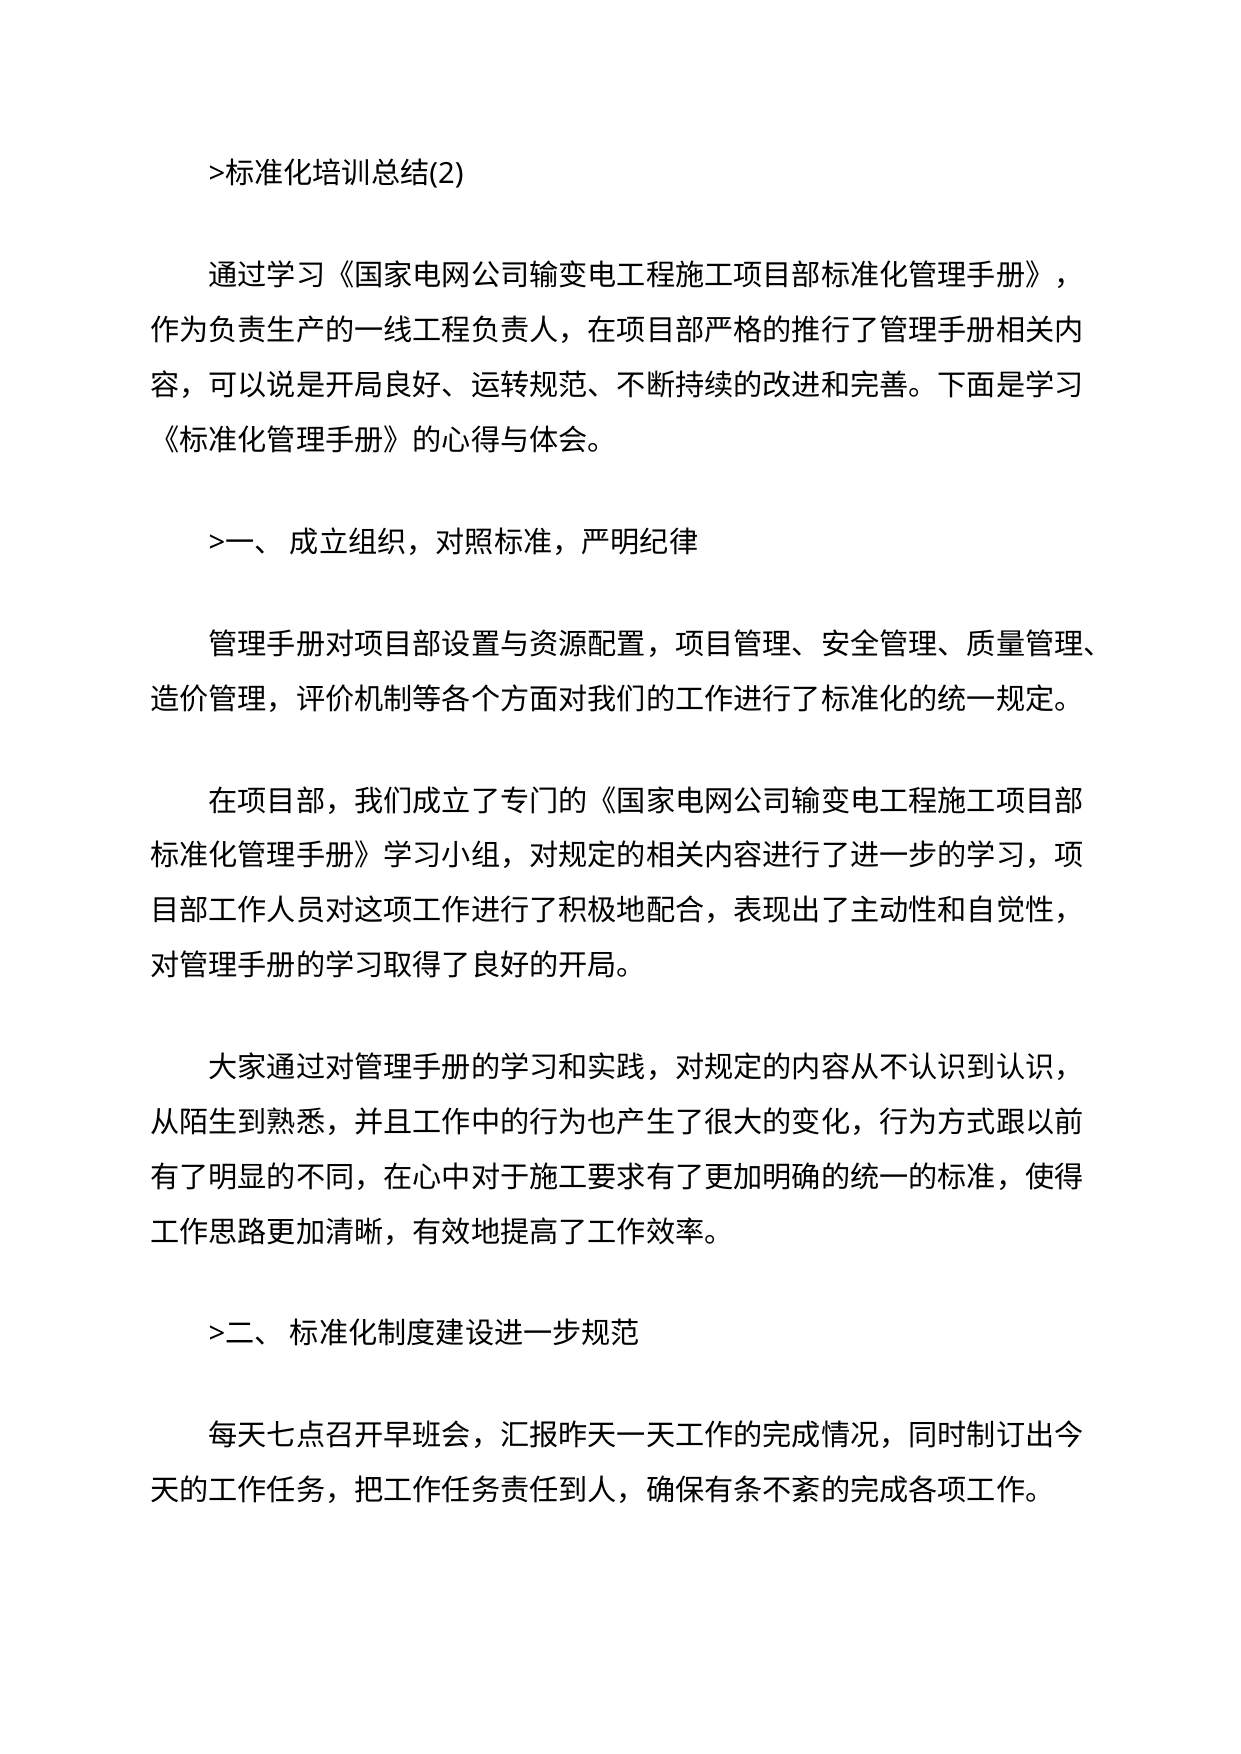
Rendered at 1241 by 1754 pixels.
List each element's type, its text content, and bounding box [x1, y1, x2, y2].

text 在项目部，我们成立了专门的《国家电网公司输变电工程施工项目部标准化管理手册》学习小组，对规定的相关内容进行了进一步的学习，项目部工作人员对这项工作进行了积极地配合，表现出了主动性和自觉性，对管理手册的学习取得了良好的开局。 [150, 777, 1090, 984]
text >二、 标准化制度建设进一步规范 [150, 1310, 1090, 1352]
text >标准化培训总结(2) [150, 150, 1090, 192]
text 管理手册对项目部设置与资源配置，项目管理、安全管理、质量管理、造价管理，评价机制等各个方面对我们的工作进行了标准化的统一规定。 [150, 620, 1090, 718]
text 大家通过对管理手册的学习和实践，对规定的内容从不认识到认识，从陌生到熟悉，并且工作中的行为也产生了很大的变化，行为方式跟以前有了明显的不同，在心中对于施工要求有了更加明确的统一的标准，使得工作思路更加清晰，有效地提高了工作效率。 [150, 1043, 1090, 1251]
text 每天七点召开早班会，汇报昨天一天工作的完成情况，同时制订出今天的工作任务，把工作任务责任到人，确保有条不紊的完成各项工作。 [150, 1412, 1090, 1509]
text >一、 成立组织，对照标准，严明纪律 [150, 518, 1090, 561]
text 通过学习《国家电网公司输变电工程施工项目部标准化管理手册》，作为负责生产的一线工程负责人，在项目部严格的推行了管理手册相关内容，可以说是开局良好、运转规范、不断持续的改进和完善。下面是学习《标准化管理手册》的心得与体会。 [150, 252, 1090, 459]
